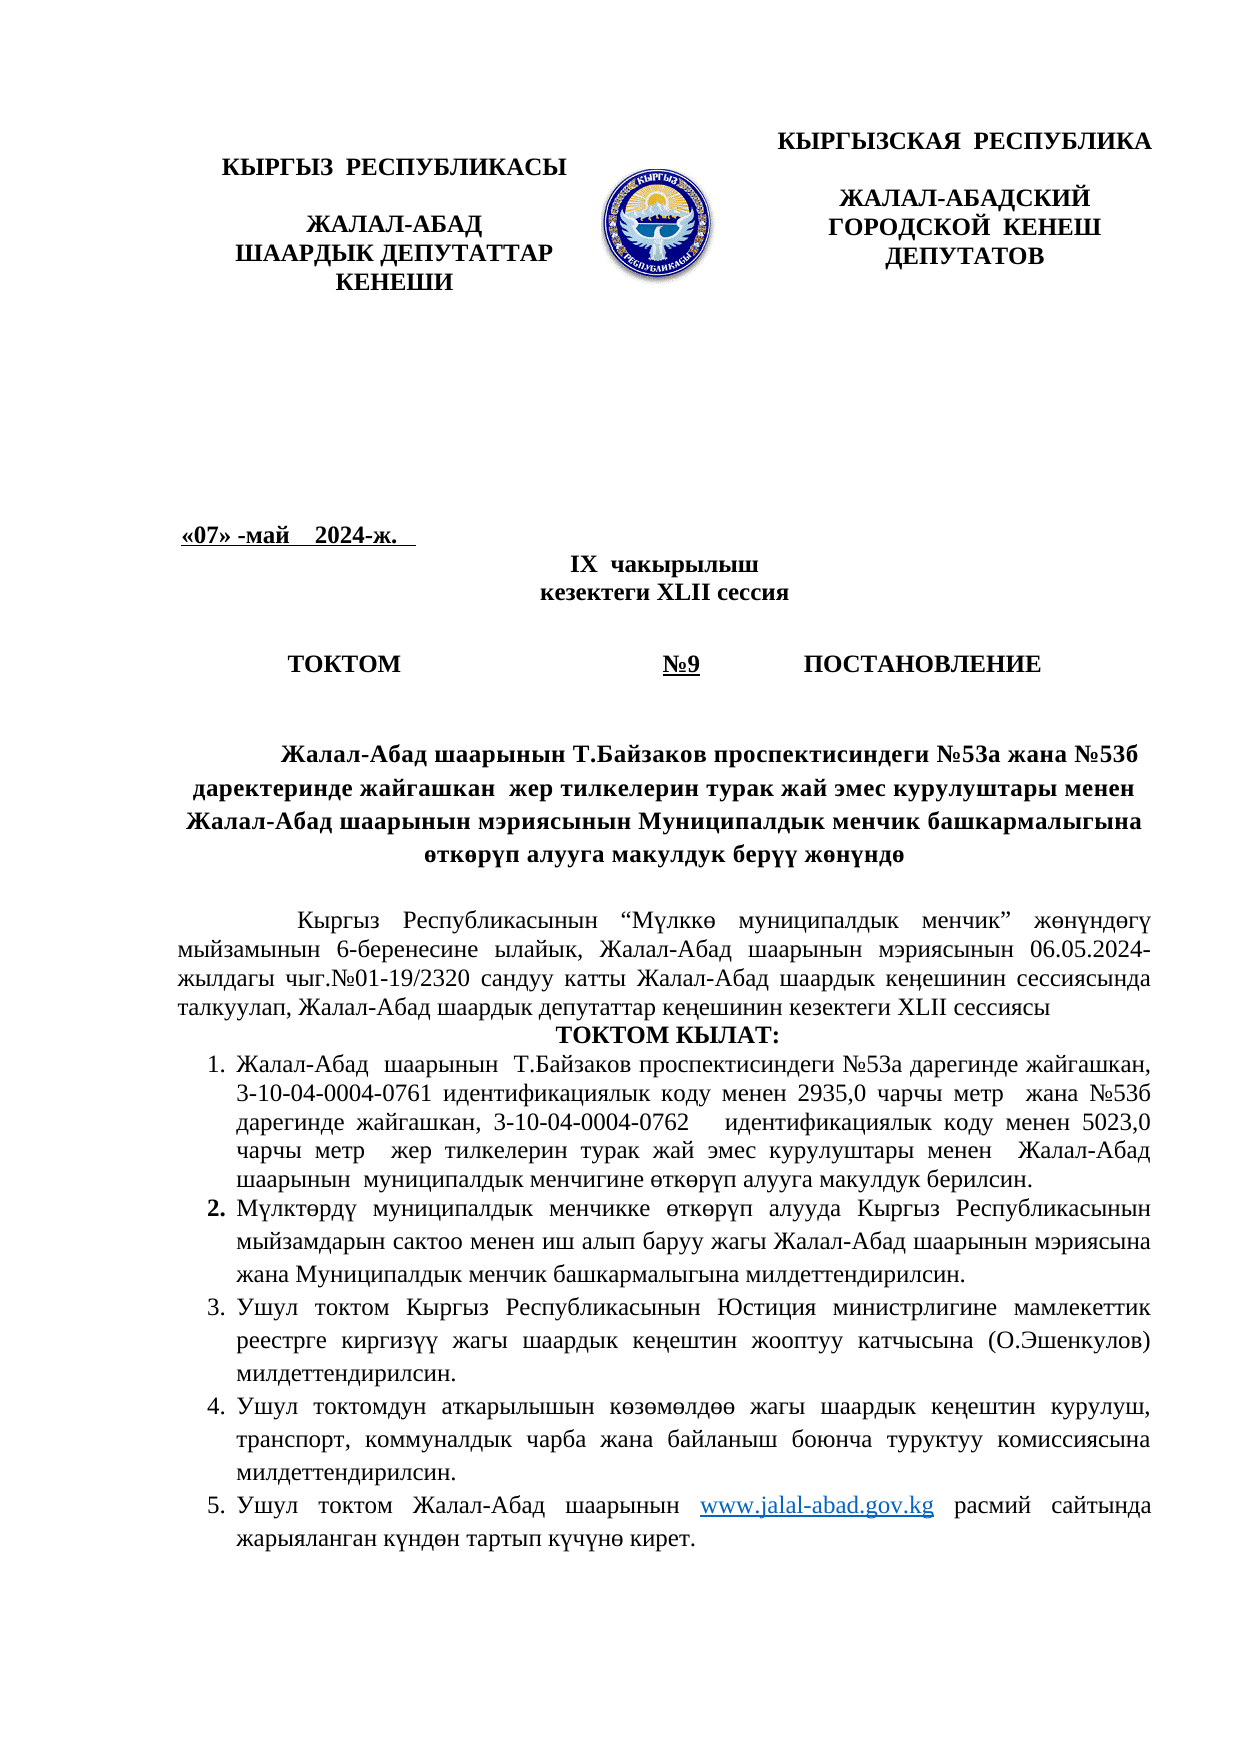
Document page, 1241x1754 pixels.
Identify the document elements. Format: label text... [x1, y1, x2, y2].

text кезектеги XLII сессия [177, 577, 1152, 606]
text IX чакырылыш [177, 549, 1152, 577]
list Ушул токтомдун аткарылышын көзөмөлдөө жагы шаардык кеңештин курулуш, транспорт, коммуналдык чарба жана байланыш боюнча туруктуу комиссиясына милдеттендирилсин. [207, 1391, 1152, 1486]
picture [601, 169, 716, 288]
list Мүлктөрдү муниципалдык менчикке өткөрүп алууда Кыргыз Республикасынын мыйзамдарын сактоо менен иш алып баруу жагы Жалал-Абад шаарынын мэриясына жана Муниципалдык менчик башкармалыгына милдеттендирилсин. [207, 1193, 1152, 1288]
list Ушул токтом Кыргыз Республикасынын Юстиция министрлигине мамлекеттик реестрге киргизүү жагы шаардык кеңештин жооптуу катчысына (О.Эшенкулов) милдеттендирилсин. [207, 1292, 1152, 1387]
list Ушул токтом Жалал-Абад шаарынын www.jalal-abad.gov.kg расмий сайтында жарыяланган күндөн тартып күчүнө кирет. [207, 1490, 1152, 1552]
text «07» -май 2024-ж. [181, 520, 1152, 549]
text Кыргыз Республикасынын “Мүлккө муниципалдык менчик” жөнүндөгү мыйзамынын 6-беренесине ылайык, Жалал-Абад шаарынын мэриясынын 06.05.2024-жылдагы чыг.№01-19/2320 сандуу катты Жалал-Абад шаардык кеӊешинин сессиясында талкуулап, Жалал-Абад шаардык депутаттар кеңешинин кезектеги XLII сессиясы [177, 905, 1152, 1020]
text ТОКТОМ №9 ПОСТАНОВЛЕНИЕ [177, 649, 1152, 678]
list Жалал-Абад шаарынын Т.Байзаков проспектисиндеги №53а дарегинде жайгашкан, 3-10-04-0004-0761 идентификациялык коду менен 2935,0 чарчы метр жана №53б дарегинде жайгашкан, 3-10-04-0004-0762 идентификациялык коду менен 5023,0 чарчы метр жер тилкелерин турак жай эмес курулуштары менен Жалал-Абад шаарынын муниципалдык менчигине өткөрүп алууга макулдук берилсин. [207, 1049, 1152, 1193]
text ТОКТОМ КЫЛАТ: [177, 1020, 1152, 1049]
title Жалал-Абад шаарынын Т.Байзаков проспектисиндеги №53а жана №53б даректеринде жайгашкан жер тилкелерин турак жай эмес курулуштары менен Жалал-Абад шаарынын мэриясынын Муниципалдык менчик башкармалыгына өткөрүп алууга макулдук берүү жөнүндө [177, 736, 1152, 868]
